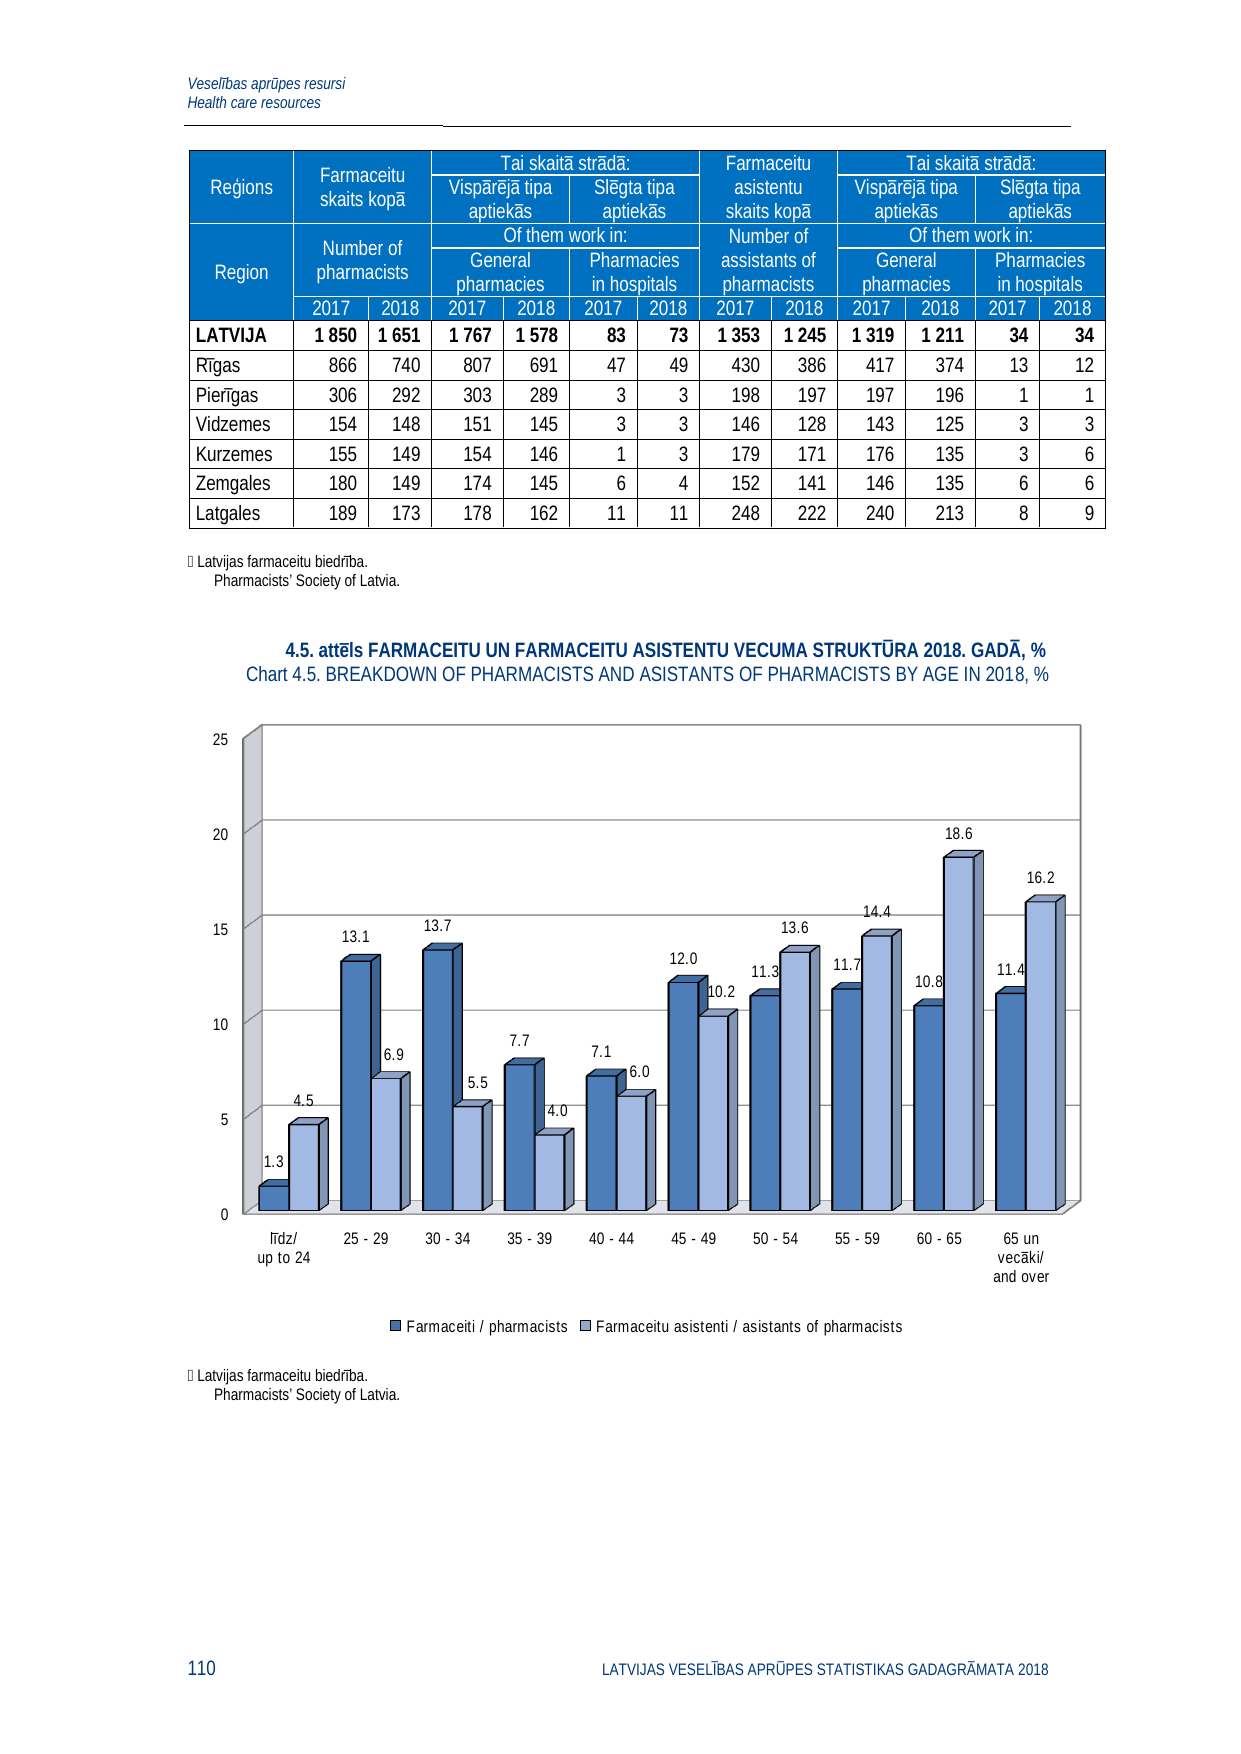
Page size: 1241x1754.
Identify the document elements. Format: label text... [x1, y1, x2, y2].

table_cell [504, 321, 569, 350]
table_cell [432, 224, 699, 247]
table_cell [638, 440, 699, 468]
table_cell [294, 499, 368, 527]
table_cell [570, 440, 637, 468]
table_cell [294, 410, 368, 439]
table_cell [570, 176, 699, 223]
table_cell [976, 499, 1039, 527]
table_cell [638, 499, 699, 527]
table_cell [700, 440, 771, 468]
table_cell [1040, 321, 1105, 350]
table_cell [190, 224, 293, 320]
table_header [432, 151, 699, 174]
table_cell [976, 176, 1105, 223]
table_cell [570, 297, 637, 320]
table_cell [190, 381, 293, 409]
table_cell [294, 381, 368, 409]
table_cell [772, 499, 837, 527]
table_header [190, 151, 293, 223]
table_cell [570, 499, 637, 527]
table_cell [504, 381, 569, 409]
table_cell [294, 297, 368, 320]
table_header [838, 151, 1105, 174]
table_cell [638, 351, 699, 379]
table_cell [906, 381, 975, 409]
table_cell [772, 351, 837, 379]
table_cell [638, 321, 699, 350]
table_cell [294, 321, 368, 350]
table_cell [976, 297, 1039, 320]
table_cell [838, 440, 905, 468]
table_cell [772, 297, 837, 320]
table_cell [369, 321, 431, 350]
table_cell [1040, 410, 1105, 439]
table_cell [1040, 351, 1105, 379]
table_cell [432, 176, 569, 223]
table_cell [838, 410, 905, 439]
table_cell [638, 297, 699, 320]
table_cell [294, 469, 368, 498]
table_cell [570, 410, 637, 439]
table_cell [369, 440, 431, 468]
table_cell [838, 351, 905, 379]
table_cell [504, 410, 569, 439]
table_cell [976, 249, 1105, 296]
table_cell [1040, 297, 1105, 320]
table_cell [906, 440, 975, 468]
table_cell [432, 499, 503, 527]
text Latvijas farmaceitu biedrība. [187, 1365, 1107, 1384]
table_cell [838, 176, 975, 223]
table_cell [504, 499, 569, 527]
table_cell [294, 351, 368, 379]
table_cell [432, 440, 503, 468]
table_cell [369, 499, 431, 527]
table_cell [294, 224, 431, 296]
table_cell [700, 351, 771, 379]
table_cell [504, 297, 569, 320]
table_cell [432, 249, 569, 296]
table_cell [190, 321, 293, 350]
text Latvijas farmaceitu biedrība. [187, 552, 1107, 571]
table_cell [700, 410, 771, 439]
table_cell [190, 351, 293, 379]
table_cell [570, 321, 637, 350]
subtitle Chart 4.5. BREAKDOWN OF PHARMACISTS AND ASISTANTS OF PHARMACISTS BY AGE IN 2018, % [187, 662, 1107, 686]
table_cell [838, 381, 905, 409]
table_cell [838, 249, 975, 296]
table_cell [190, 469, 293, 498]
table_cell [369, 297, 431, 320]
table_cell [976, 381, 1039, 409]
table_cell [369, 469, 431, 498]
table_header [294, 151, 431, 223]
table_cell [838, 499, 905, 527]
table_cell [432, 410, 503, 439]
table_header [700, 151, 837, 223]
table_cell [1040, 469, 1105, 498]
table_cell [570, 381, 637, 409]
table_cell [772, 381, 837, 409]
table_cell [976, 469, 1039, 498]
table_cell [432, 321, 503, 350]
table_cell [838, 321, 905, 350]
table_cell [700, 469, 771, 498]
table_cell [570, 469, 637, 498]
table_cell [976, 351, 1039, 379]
text Pharmacists’ Society of Latvia. [187, 571, 1107, 590]
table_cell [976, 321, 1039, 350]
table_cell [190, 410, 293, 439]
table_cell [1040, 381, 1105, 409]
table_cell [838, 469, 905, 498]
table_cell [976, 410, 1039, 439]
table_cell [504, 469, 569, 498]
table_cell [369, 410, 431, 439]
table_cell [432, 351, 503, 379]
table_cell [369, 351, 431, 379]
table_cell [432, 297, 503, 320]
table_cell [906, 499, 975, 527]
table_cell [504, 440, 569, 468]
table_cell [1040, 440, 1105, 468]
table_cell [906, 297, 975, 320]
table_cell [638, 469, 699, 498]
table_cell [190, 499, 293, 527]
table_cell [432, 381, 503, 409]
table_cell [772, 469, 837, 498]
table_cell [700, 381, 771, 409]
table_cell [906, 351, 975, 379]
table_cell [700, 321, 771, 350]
text Pharmacists’ Society of Latvia. [187, 1384, 1107, 1404]
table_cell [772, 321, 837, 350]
subtitle 4.5. attēls FARMACEITU UN FARMACEITU ASISTENTU VECUMA STRUKTŪRA 2018. GADĀ, % [224, 638, 1107, 662]
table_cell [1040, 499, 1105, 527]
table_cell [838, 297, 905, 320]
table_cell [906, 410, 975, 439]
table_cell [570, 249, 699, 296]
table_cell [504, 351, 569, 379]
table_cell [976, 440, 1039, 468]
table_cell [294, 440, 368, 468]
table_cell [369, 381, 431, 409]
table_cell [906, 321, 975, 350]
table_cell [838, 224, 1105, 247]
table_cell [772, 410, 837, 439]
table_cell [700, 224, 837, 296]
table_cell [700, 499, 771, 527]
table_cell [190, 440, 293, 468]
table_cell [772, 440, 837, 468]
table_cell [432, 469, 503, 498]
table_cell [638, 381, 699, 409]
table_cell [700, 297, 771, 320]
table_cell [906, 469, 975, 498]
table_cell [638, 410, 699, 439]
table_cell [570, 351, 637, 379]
